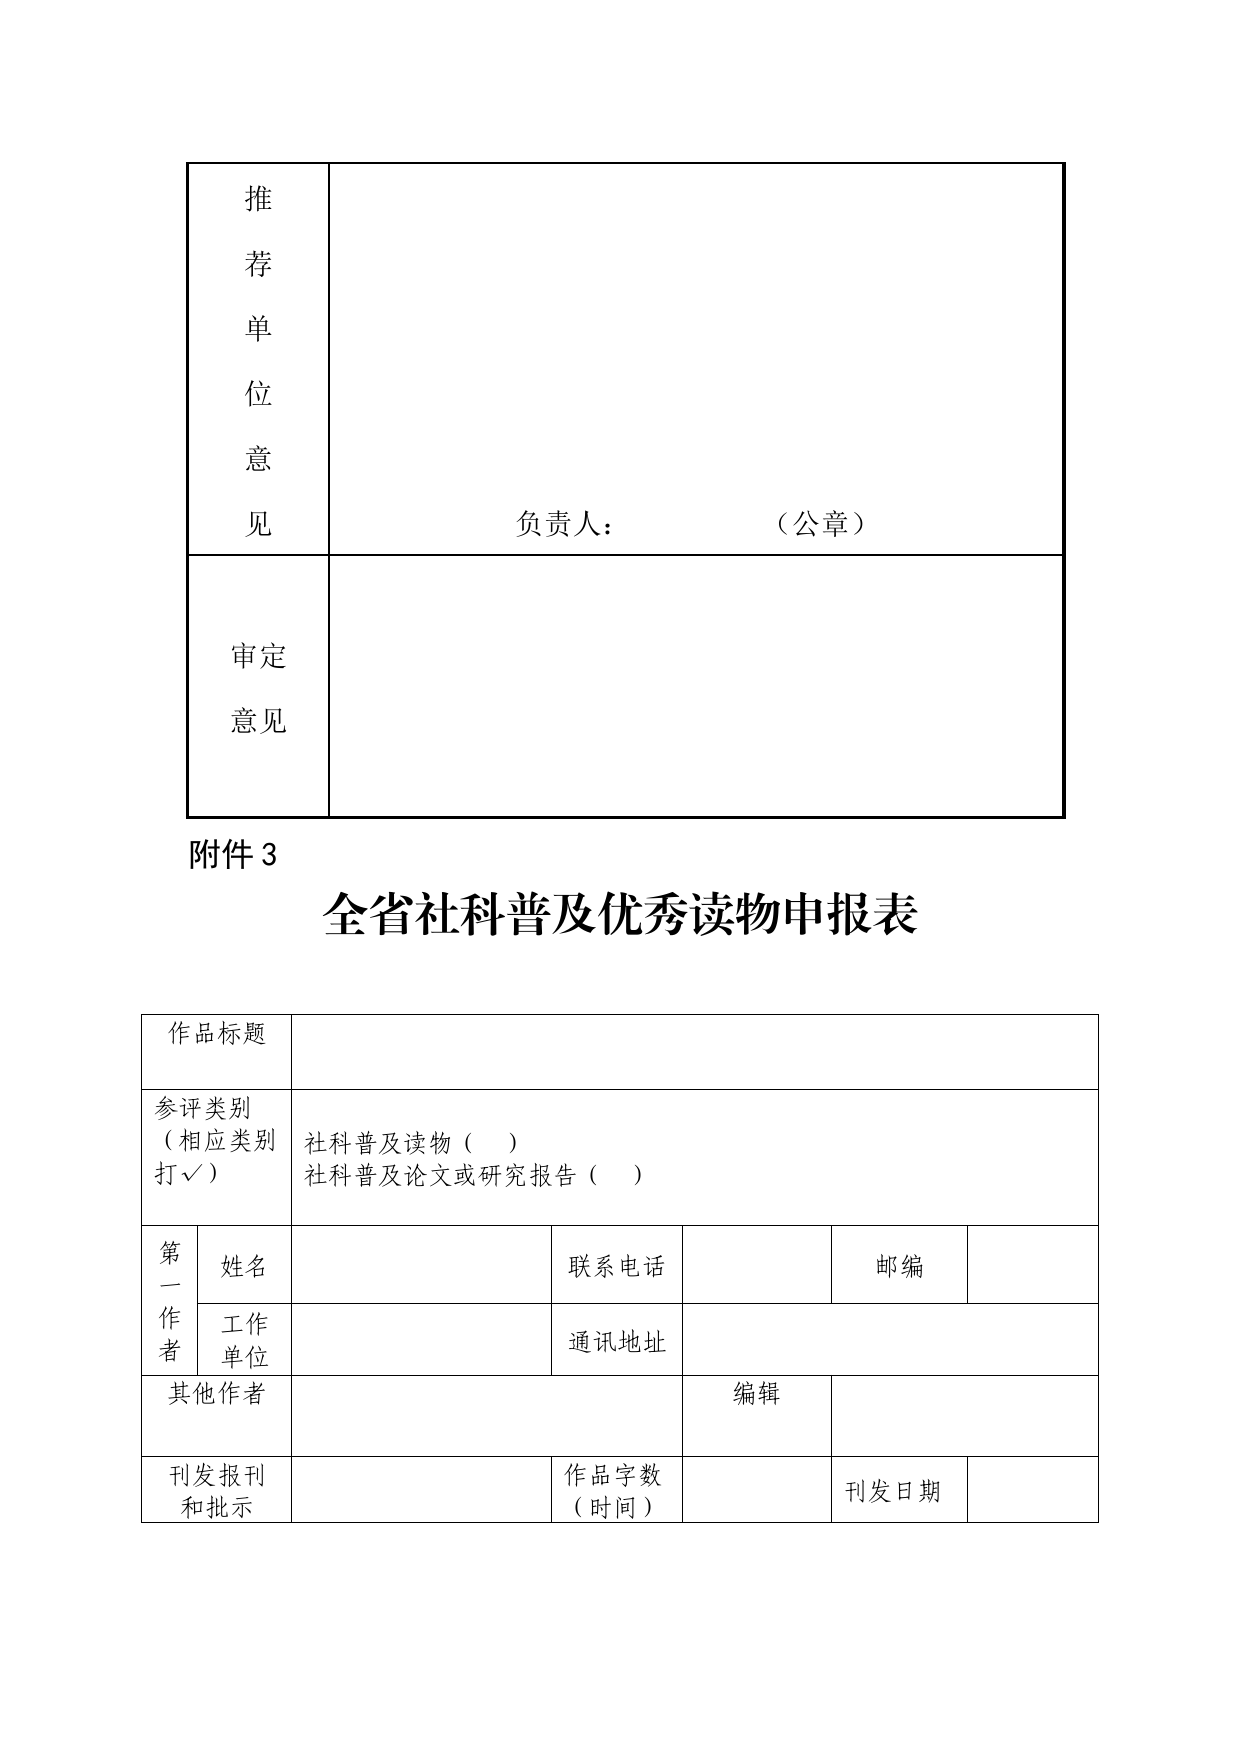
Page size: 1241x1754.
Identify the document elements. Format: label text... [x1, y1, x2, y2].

text 全省社科普及优秀读物申报表 [187, 884, 1053, 949]
table_cell 参评类别（相应类别打√） [142, 1090, 291, 1225]
table_cell 第一作者 [142, 1226, 197, 1374]
table_cell 姓名 [198, 1226, 291, 1303]
table_header [292, 1015, 1098, 1089]
table_cell [683, 1226, 831, 1303]
table_cell [330, 556, 1062, 816]
table_cell 其他作者 [142, 1376, 291, 1456]
table_cell [968, 1226, 1098, 1303]
table_cell 审定 意见 [189, 556, 328, 816]
table_cell [683, 1304, 1098, 1374]
table_cell 通讯地址 [552, 1304, 682, 1374]
table_cell [968, 1457, 1098, 1522]
table_cell 工作 单位 [198, 1304, 291, 1374]
table_cell [292, 1376, 682, 1456]
table_cell [683, 1457, 831, 1522]
table_cell 邮编 [832, 1226, 967, 1303]
table_cell 推 荐 单 位 意 见 [189, 164, 328, 554]
table_cell 刊发日期 [832, 1457, 967, 1522]
text 附件3 [187, 819, 1053, 884]
table_cell [292, 1226, 551, 1303]
table_cell 负责人： （公章） [330, 164, 1062, 554]
table_cell 刊发报刊 和批示 [142, 1457, 291, 1522]
table_cell [292, 1304, 551, 1374]
table_header 作品标题 [142, 1015, 291, 1089]
table_cell 联系电话 [552, 1226, 682, 1303]
table_cell 作品字数 （时间） [552, 1457, 682, 1522]
table_cell [292, 1457, 551, 1522]
table_cell 社科普及读物（ ） 社科普及论文或研究报告（ ） [292, 1090, 1098, 1225]
table_cell [832, 1376, 1098, 1456]
table_cell 编辑 [683, 1376, 831, 1456]
